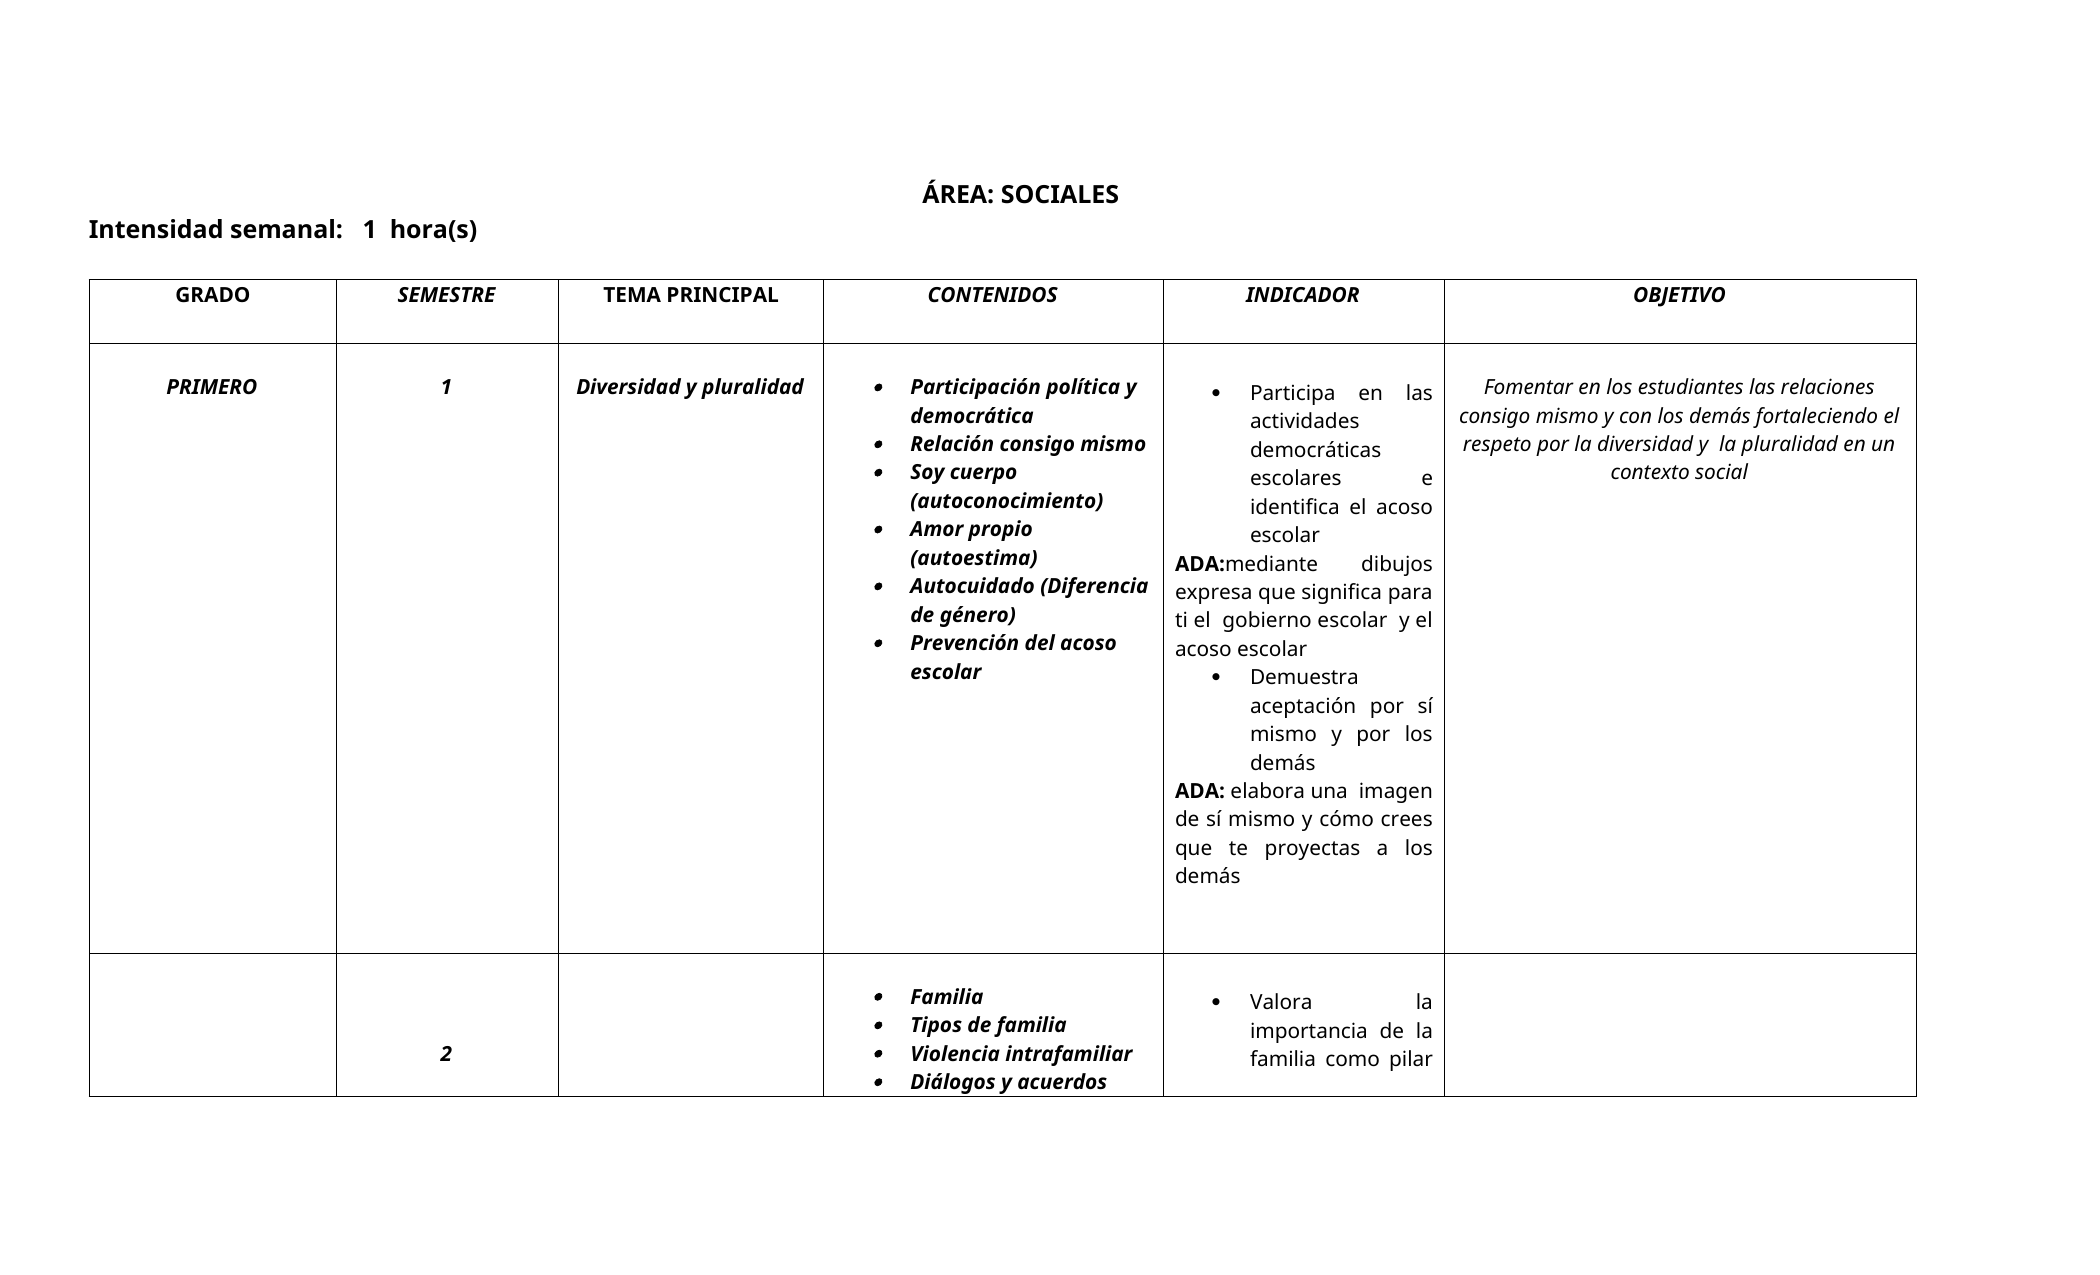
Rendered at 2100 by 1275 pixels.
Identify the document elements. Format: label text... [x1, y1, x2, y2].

table_cell [1445, 954, 1916, 1096]
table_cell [1164, 954, 1444, 1096]
table_cell Participa en las actividades democráticas escolares e identifica el acoso escolar ADA:mediante dibujos expresa que significa para ti el gobierno escolar y el acoso escolar Demuestra aceptación por sí mismo y por los demás ADA: elabora una imagen de sí mismo y cómo crees que te proyectas a los demás [1164, 344, 1444, 952]
table_header INDICADOR [1164, 280, 1444, 343]
text Intensidad semanal: 1 hora(s) [88, 211, 1952, 245]
table_cell [559, 954, 823, 1096]
table_header OBJETIVO [1445, 280, 1916, 343]
text ÁREA: SOCIALES [88, 177, 1952, 211]
table_header GRADO [90, 280, 336, 343]
table_cell 2 [337, 954, 558, 1096]
table_cell 1 [337, 344, 558, 952]
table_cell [824, 954, 1163, 1096]
table_cell [90, 954, 336, 1096]
table_header SEMESTRE [337, 280, 558, 343]
table_cell PRIMERO [90, 344, 336, 952]
table_cell Participación política y democrática Relación consigo mismo Soy cuerpo (autoconocimiento) Amor propio (autoestima) Autocuidado (Diferencia de género) Prevención del acoso escolar [824, 344, 1163, 952]
table_header TEMA PRINCIPAL [559, 280, 823, 343]
table_header CONTENIDOS [824, 280, 1163, 343]
table_cell Fomentar en los estudiantes las relaciones consigo mismo y con los demás fortaleciendo el respeto por la diversidad y la pluralidad en un contexto social [1445, 344, 1916, 952]
table_cell Diversidad y pluralidad [559, 344, 823, 952]
